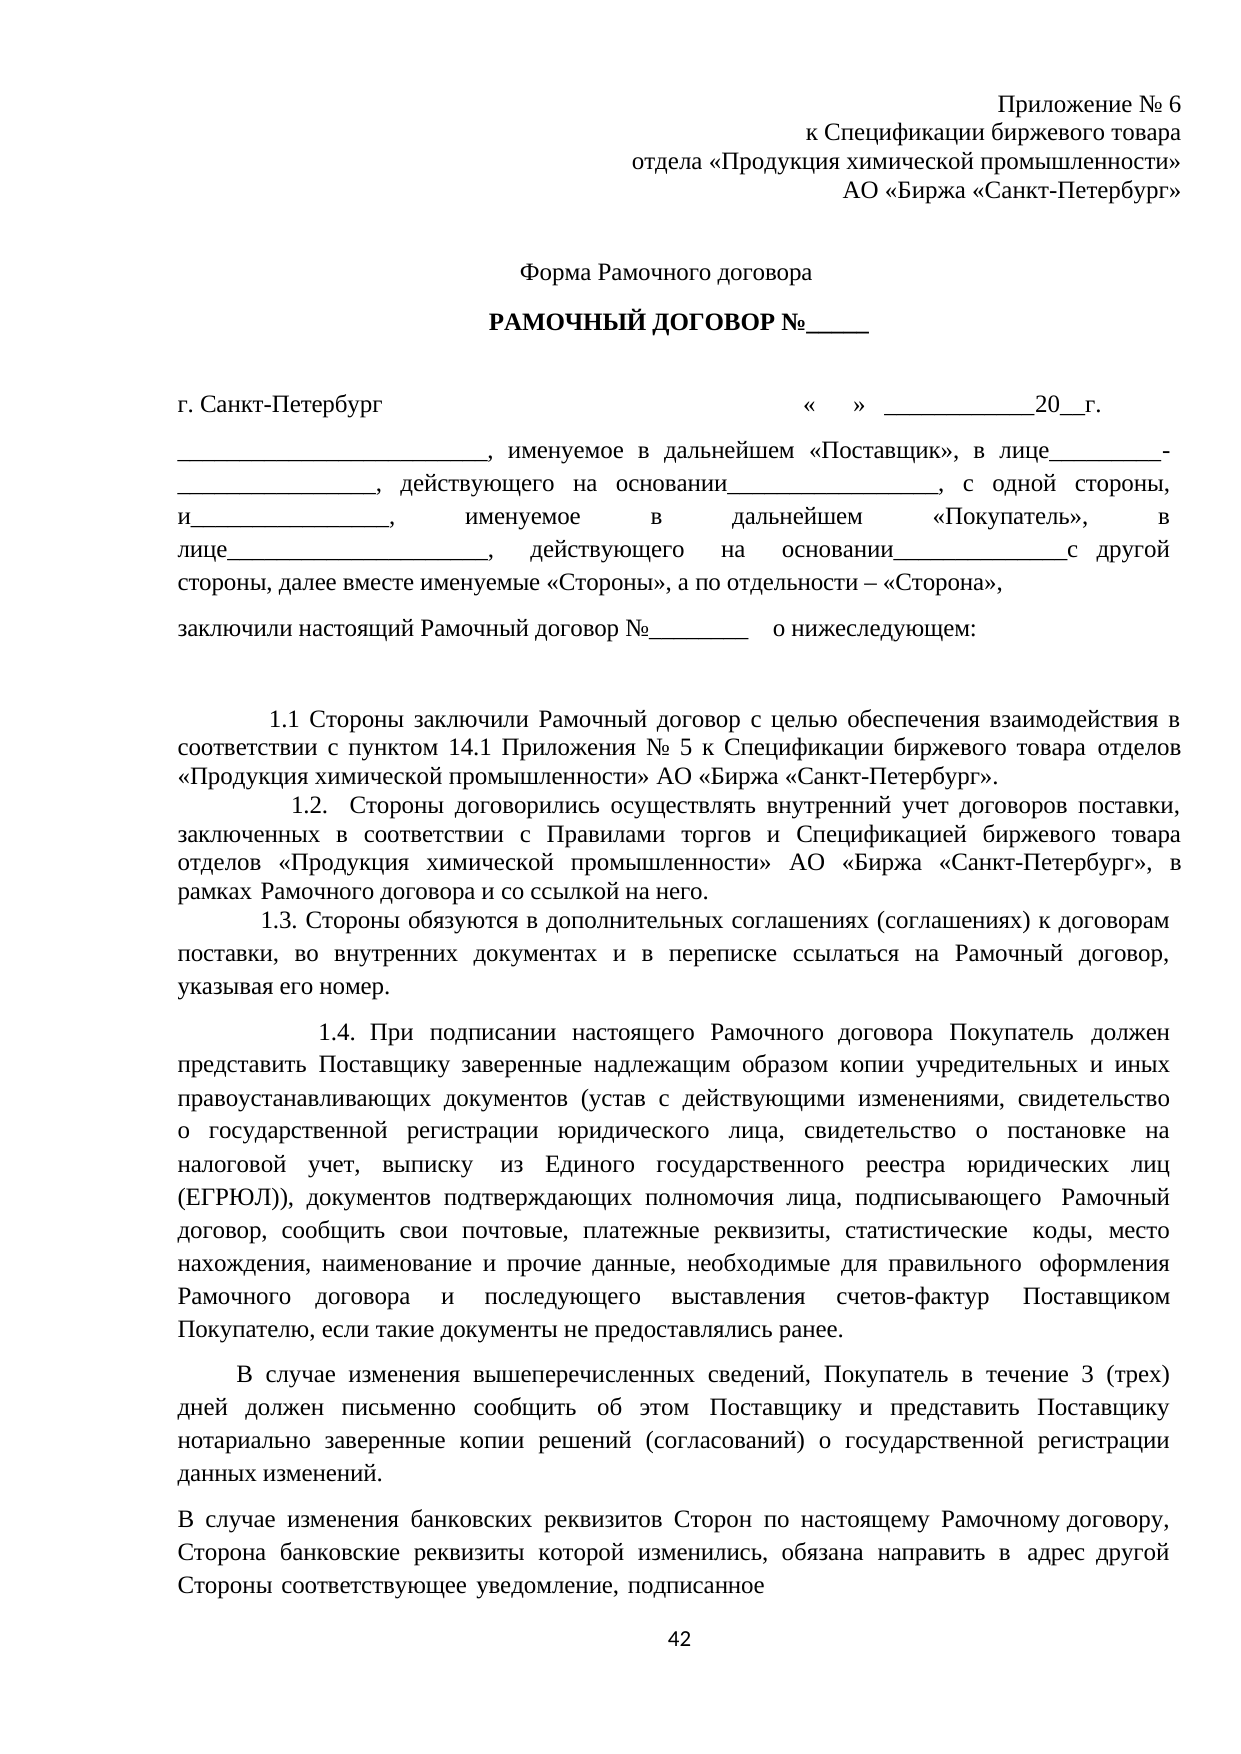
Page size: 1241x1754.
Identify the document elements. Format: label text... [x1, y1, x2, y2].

text Приложение № 6 [177, 89, 1181, 117]
text В случае изменения банковских реквизитов Сторон по настоящему Рамочному договору, Сторона банковские реквизиты которой изменились, обязана направить в адрес другой Стороны соответствующее уведомление, подписанное [177, 1504, 1170, 1599]
text 1.4. При подписании настоящего Рамочного договора Покупатель должен представить Поставщику заверенные надлежащим образом копии учредительных и иных правоустанавливающих документов (устав с действующими изменениями, свидетельство о государственной регистрации юридического лица, свидетельство о постановке на налоговой учет, выписку из Единого государственного реестра юридических лиц (ЕГРЮЛ)), документов подтверждающих полномочия лица, подписывающего Рамочный договор, сообщить свои почтовые, платежные реквизиты, статистические коды, место нахождения, наименование и прочие данные, необходимые для правильного оформления Рамочного договора и последующего выставления счетов-фактур Поставщиком Покупателю, если такие документы не предоставлялись ранее. [162, 1017, 1170, 1342]
text 1.3. Стороны обязуются в дополнительных соглашениях (соглашениях) к договорам поставки, во внутренних документах и в переписке ссылаться на Рамочный договор, указывая его номер. [162, 905, 1170, 1000]
subtitle РАМОЧНЫЙ ДОГОВОР №_____ [177, 307, 1180, 336]
text г. Санкт-Петербург « » ____________ 20__г. [177, 389, 1180, 418]
text В случае изменения вышеперечисленных сведений, Покупатель в течение 3 (трех) дней должен письменно сообщить об этом Поставщику и представить Поставщику нотариально заверенные копии решений (согласований) о государственной регистрации данных изменений. [177, 1359, 1170, 1487]
text заключили настоящий Рамочный договор №________ о нижеследующем: [177, 613, 1170, 641]
text _________________________, именуемое в дальнейшем «Поставщик», в лице_________________________, действующего на основании_________________, с одной стороны, и________________, именуемое в дальнейшем «Покупатель», в лице_____________________, действующего на основании______________с другой стороны, далее вместе именуемые «Стороны», а по отдельности – «Сторона», [177, 435, 1170, 596]
text АО «Биржа «Санкт-Петербург» [177, 175, 1181, 204]
text 1.1 Стороны заключили Рамочный договор с целью обеспечения взаимодействия в соответствии с пунктом 14.1 Приложения № 5 к Спецификации биржевого товара отделов «Продукция химической промышленности» АО «Биржа «Санкт-Петербург». [162, 704, 1181, 790]
text Форма Рамочного договора [399, 257, 1180, 285]
text отдела «Продукция химической промышленности» [177, 146, 1181, 175]
text 1.2. Стороны договорились осуществлять внутренний учет договоров поставки, заключенных в соответствии с Правилами торгов и Спецификацией биржевого товара отделов «Продукция химической промышленности» АО «Биржа «Санкт-Петербург», в рамках Рамочного договора и со ссылкой на него. [162, 790, 1181, 905]
text к Спецификации биржевого товара [177, 117, 1181, 146]
